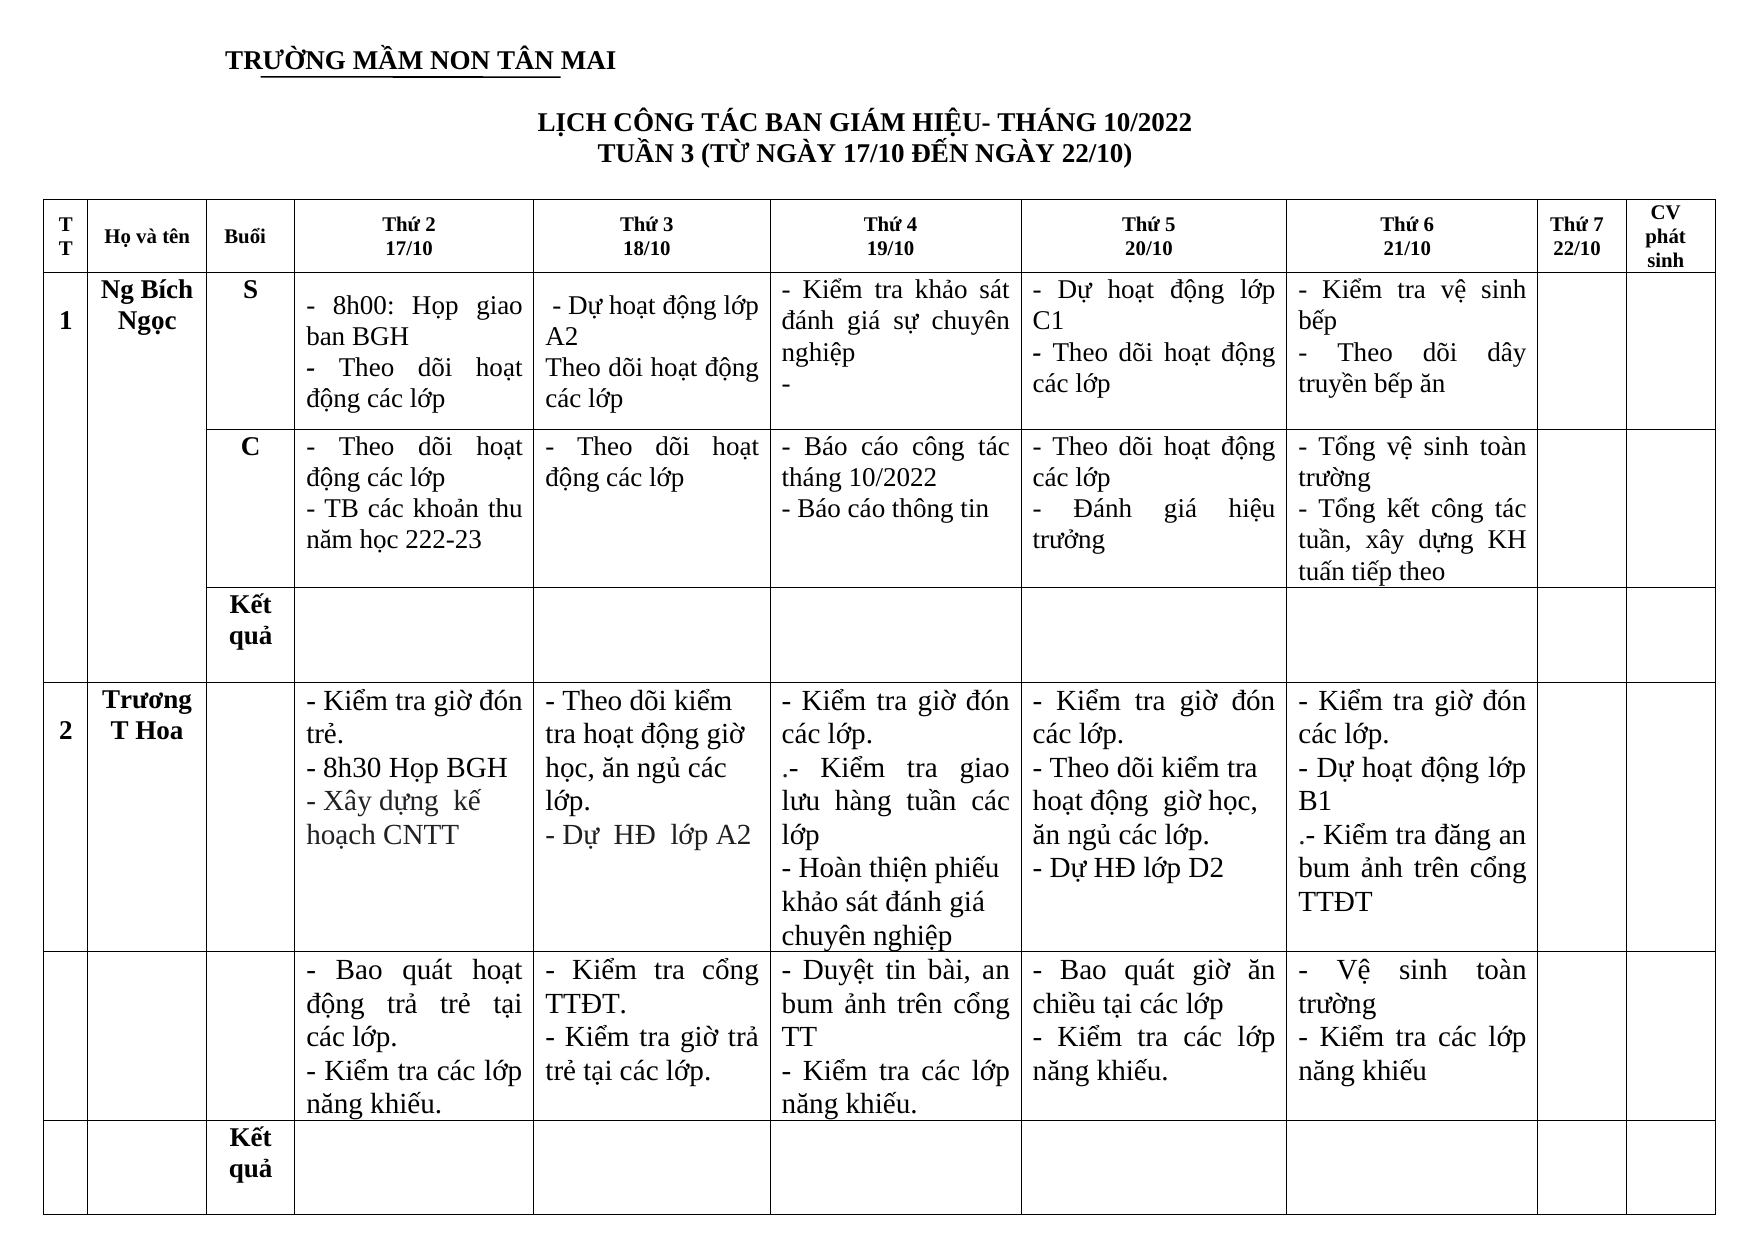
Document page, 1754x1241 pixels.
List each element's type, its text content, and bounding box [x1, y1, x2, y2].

table_cell - Kiểm tra khảo sát đánh giá sự chuyên nghiệp - [771, 273, 1021, 429]
table_header Thứ 4 19/10 [771, 200, 1021, 272]
table_cell [1287, 1121, 1537, 1214]
table_cell [88, 952, 206, 1120]
table_cell [88, 1121, 206, 1214]
table_cell [1538, 952, 1626, 1120]
table_cell [207, 683, 294, 951]
table_cell [1538, 588, 1626, 682]
table_cell - Tổng vệ sinh toàn trường - Tổng kết công tác tuần, xây dựng KH tuấn tiếp theo [1287, 430, 1537, 587]
table_cell - Duyệt tin bài, an bum ảnh trên cổng TT - Kiểm tra các lớp năng khiếu. [771, 952, 1021, 1120]
table_cell [1538, 1121, 1626, 1214]
table_cell [44, 952, 87, 1120]
table_cell [1627, 952, 1715, 1120]
table_cell [1022, 588, 1286, 682]
table_cell Kết quả [207, 1121, 294, 1214]
table_cell - Theo dõi hoạt động các lớp [534, 430, 770, 587]
table_cell [295, 588, 533, 682]
table_header Thứ 6 21/10 [1287, 200, 1537, 272]
table_cell - Theo dõi hoạt động các lớp - TB các khoản thu năm học 222-23 [295, 430, 533, 587]
table_cell 1 [44, 273, 87, 682]
table_cell - Bao quát giờ ăn chiều tại các lớp - Kiểm tra các lớp năng khiếu. [1022, 952, 1286, 1120]
table_cell [1627, 1121, 1715, 1214]
table_cell C [207, 430, 294, 587]
text TUẦN 3 (TỪ NGÀY 17/10 ĐẾN NGÀY 22/10) [150, 137, 1580, 168]
table_header Thứ 2 17/10 [295, 200, 533, 272]
table_cell - Vệ sinh toàn trường - Kiểm tra các lớp năng khiếu [1287, 952, 1537, 1120]
table_cell Kết quả [207, 588, 294, 682]
table_header Buổi [207, 200, 294, 272]
table_cell - Dự hoạt động lớp C1 - Theo dõi hoạt động các lớp [1022, 273, 1286, 429]
table_cell [534, 588, 770, 682]
table_cell Ng Bích Ngọc [88, 273, 206, 682]
table_cell [1627, 588, 1715, 682]
table_cell [1627, 430, 1715, 587]
table_cell [1627, 683, 1715, 951]
table_cell [771, 588, 1021, 682]
table_cell Trương T Hoa [88, 683, 206, 951]
table_cell - Kiểm tra giờ đón các lớp. .- Kiểm tra giao lưu hàng tuần các lớp - Hoàn thiện phiếu khảo sát đánh giá chuyên nghiệp [771, 683, 1021, 951]
table_cell [207, 952, 294, 1120]
table_cell - Dự hoạt động lớp A2 Theo dõi hoạt động các lớp [534, 273, 770, 429]
table_cell [1538, 683, 1626, 951]
table_cell [771, 1121, 1021, 1214]
table_cell S [207, 273, 294, 429]
table_header Thứ 5 20/10 [1022, 200, 1286, 272]
table_cell - Theo dõi hoạt động các lớp - Đánh giá hiệu trưởng [1022, 430, 1286, 587]
table_header CV phát sinh [1627, 200, 1715, 272]
table_header Thứ 3 18/10 [534, 200, 770, 272]
table_cell [1538, 273, 1626, 429]
table_cell - 8h00: Họp giao ban BGH - Theo dõi hoạt động các lớp [295, 273, 533, 429]
table_cell [534, 1121, 770, 1214]
table_cell [1287, 588, 1537, 682]
table_cell - Kiểm tra cổng TTĐT. - Kiểm tra giờ trả trẻ tại các lớp. [534, 952, 770, 1120]
table_cell - Báo cáo công tác tháng 10/2022 - Báo cáo thông tin [771, 430, 1021, 587]
table_header TT [44, 200, 87, 272]
table_cell - Kiểm tra giờ đón các lớp. - Dự hoạt động lớp B1 .- Kiểm tra đăng an bum ảnh trên cổng TTĐT [1287, 683, 1537, 951]
table_cell - Kiểm tra vệ sinh bếp - Theo dõi dây truyền bếp ăn [1287, 273, 1537, 429]
table_cell - Bao quát hoạt động trả trẻ tại các lớp. - Kiểm tra các lớp năng khiếu. [295, 952, 533, 1120]
table_cell [1022, 1121, 1286, 1214]
table_cell [44, 1121, 87, 1214]
table_cell [295, 1121, 533, 1214]
table_header Họ và tên [88, 200, 206, 272]
table_cell - Kiểm tra giờ đón trẻ. - 8h30 Họp BGH - Xây dựng kế hoạch CNTT [295, 683, 533, 951]
table_cell - Kiểm tra giờ đón các lớp. - Theo dõi kiểm tra hoạt động giờ học, ăn ngủ các lớp. - Dự HĐ lớp D2 [1022, 683, 1286, 951]
table_cell 2 [44, 683, 87, 951]
table_cell [1538, 430, 1626, 587]
table_cell [1627, 273, 1715, 429]
table_header Thứ 7 22/10 [1538, 200, 1626, 272]
table_cell - Theo dõi kiểm tra hoạt động giờ học, ăn ngủ các lớp. - Dự HĐ lớp A2 [534, 683, 770, 951]
text LỊCH CÔNG TÁC BAN GIÁM HIỆU- THÁNG 10/2022 [150, 106, 1580, 137]
text TRƯỜNG MẦM NON TÂN MAI [150, 44, 1580, 76]
